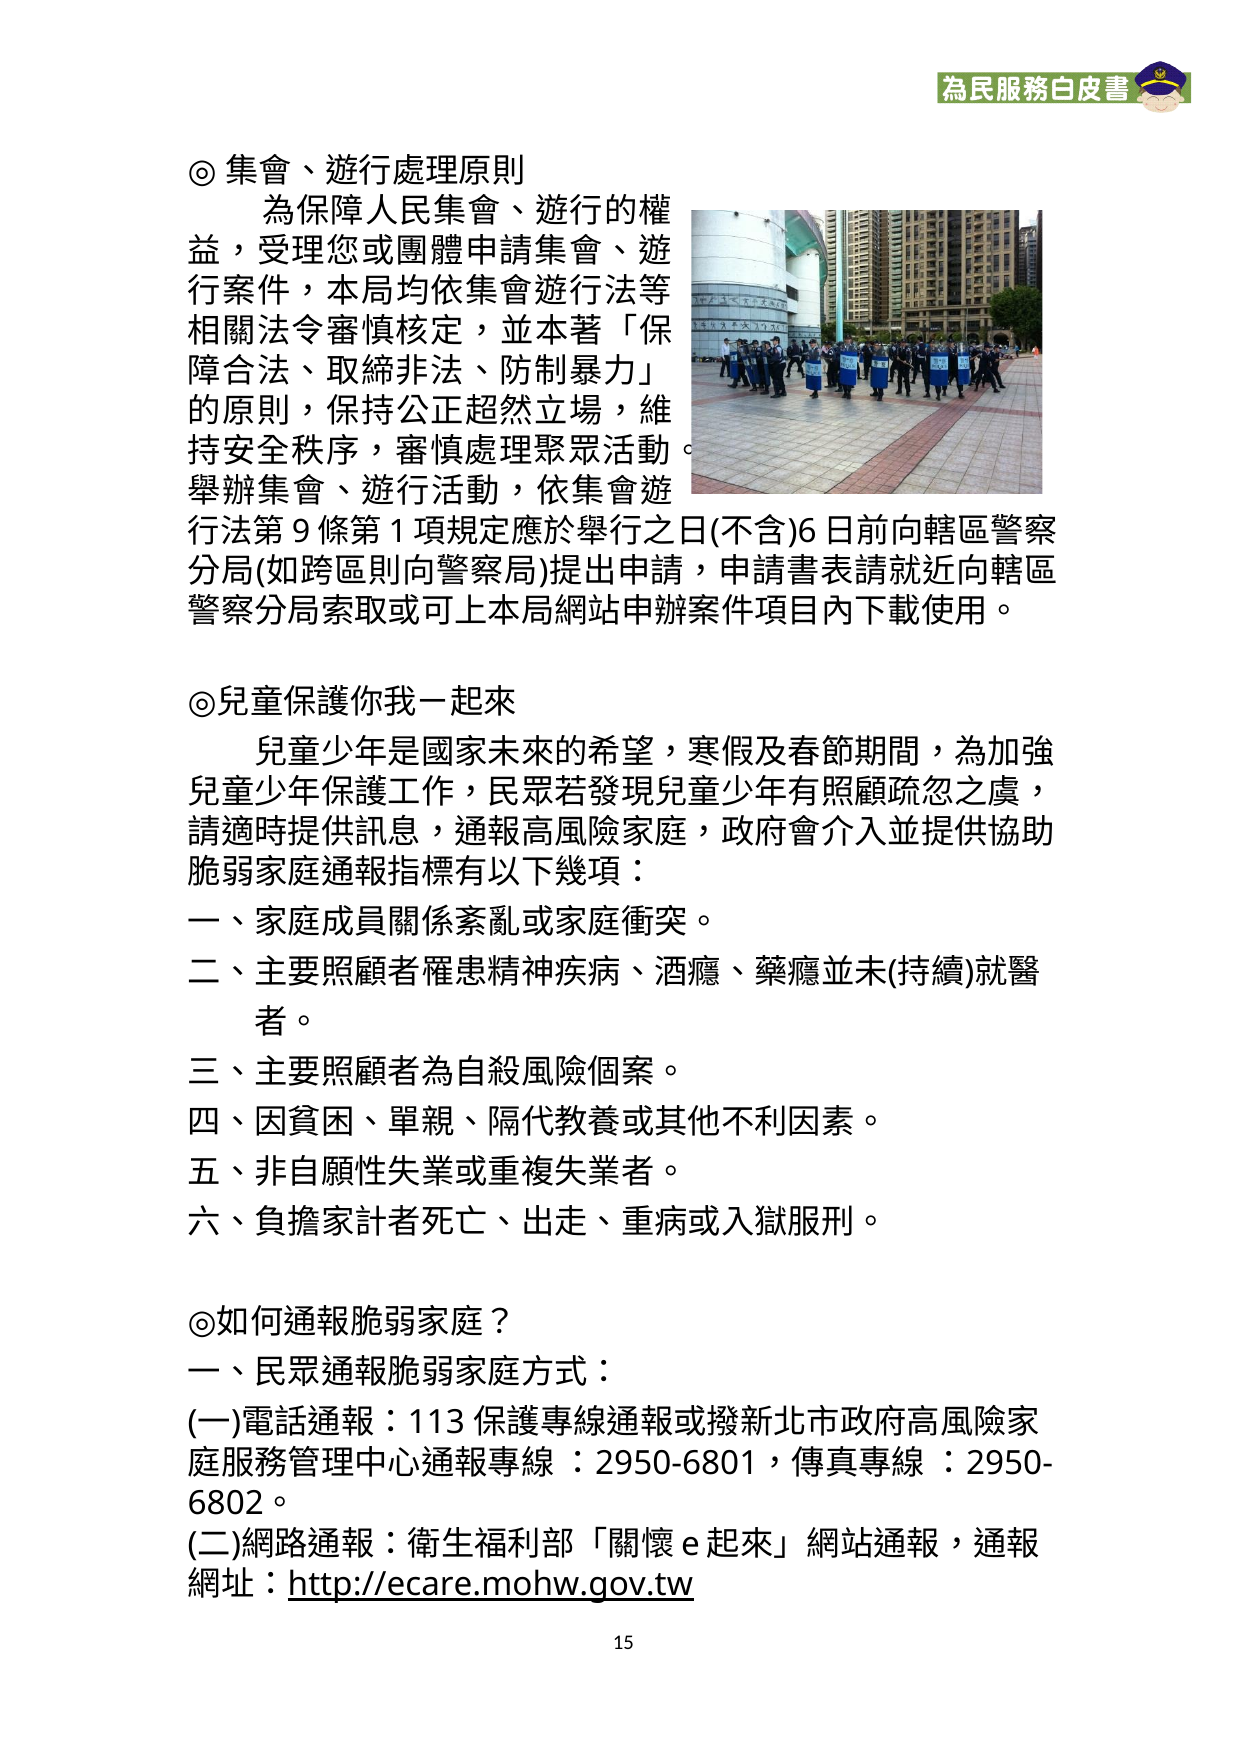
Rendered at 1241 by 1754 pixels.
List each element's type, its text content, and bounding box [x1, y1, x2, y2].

text 三、主要照顧者為自殺風險個案。 [187, 1052, 1059, 1092]
text 一、家庭成員關係紊亂或家庭衝突。 [187, 902, 1059, 942]
text ◎如何通報脆弱家庭？ [187, 1302, 1059, 1342]
text ◎兒童保護你我ㄧ起來 [187, 682, 1059, 722]
picture [937, 61, 1192, 113]
picture [691, 210, 1043, 494]
text 者。 [254, 1002, 1059, 1042]
text (二)網路通報：衛生福利部「關懷e起來」網站通報，通報網址：http://ecare.mohw.gov.tw [187, 1523, 1059, 1604]
text 六、負擔家計者死亡、出走、重病或入獄服刑。 [187, 1202, 1059, 1242]
text 五、非自願性失業或重複失業者。 [187, 1152, 1059, 1192]
text 四、因貧困、單親、隔代教養或其他不利因素。 [187, 1102, 1059, 1142]
text ◎ 集會、遊行處理原則 [187, 150, 1059, 190]
text 一、民眾通報脆弱家庭方式： [187, 1352, 1059, 1392]
text 兒童少年是國家未來的希望，寒假及春節期間，為加強兒童少年保護工作，民眾若發現兒童少年有照顧疏忽之虞，請適時提供訊息，通報高風險家庭，政府會介入並提供協助脆弱家庭通報指標有以下幾項： [187, 732, 1059, 892]
text 二、主要照顧者罹患精神疾病、酒癮、藥癮並未(持續)就醫 [187, 951, 1059, 992]
text (一)電話通報：113 保護專線通報或撥新北市政府高風險家庭服務管理中心通報專線 ：2950-6801，傳真專線 ：2950-6802。 [187, 1402, 1059, 1523]
